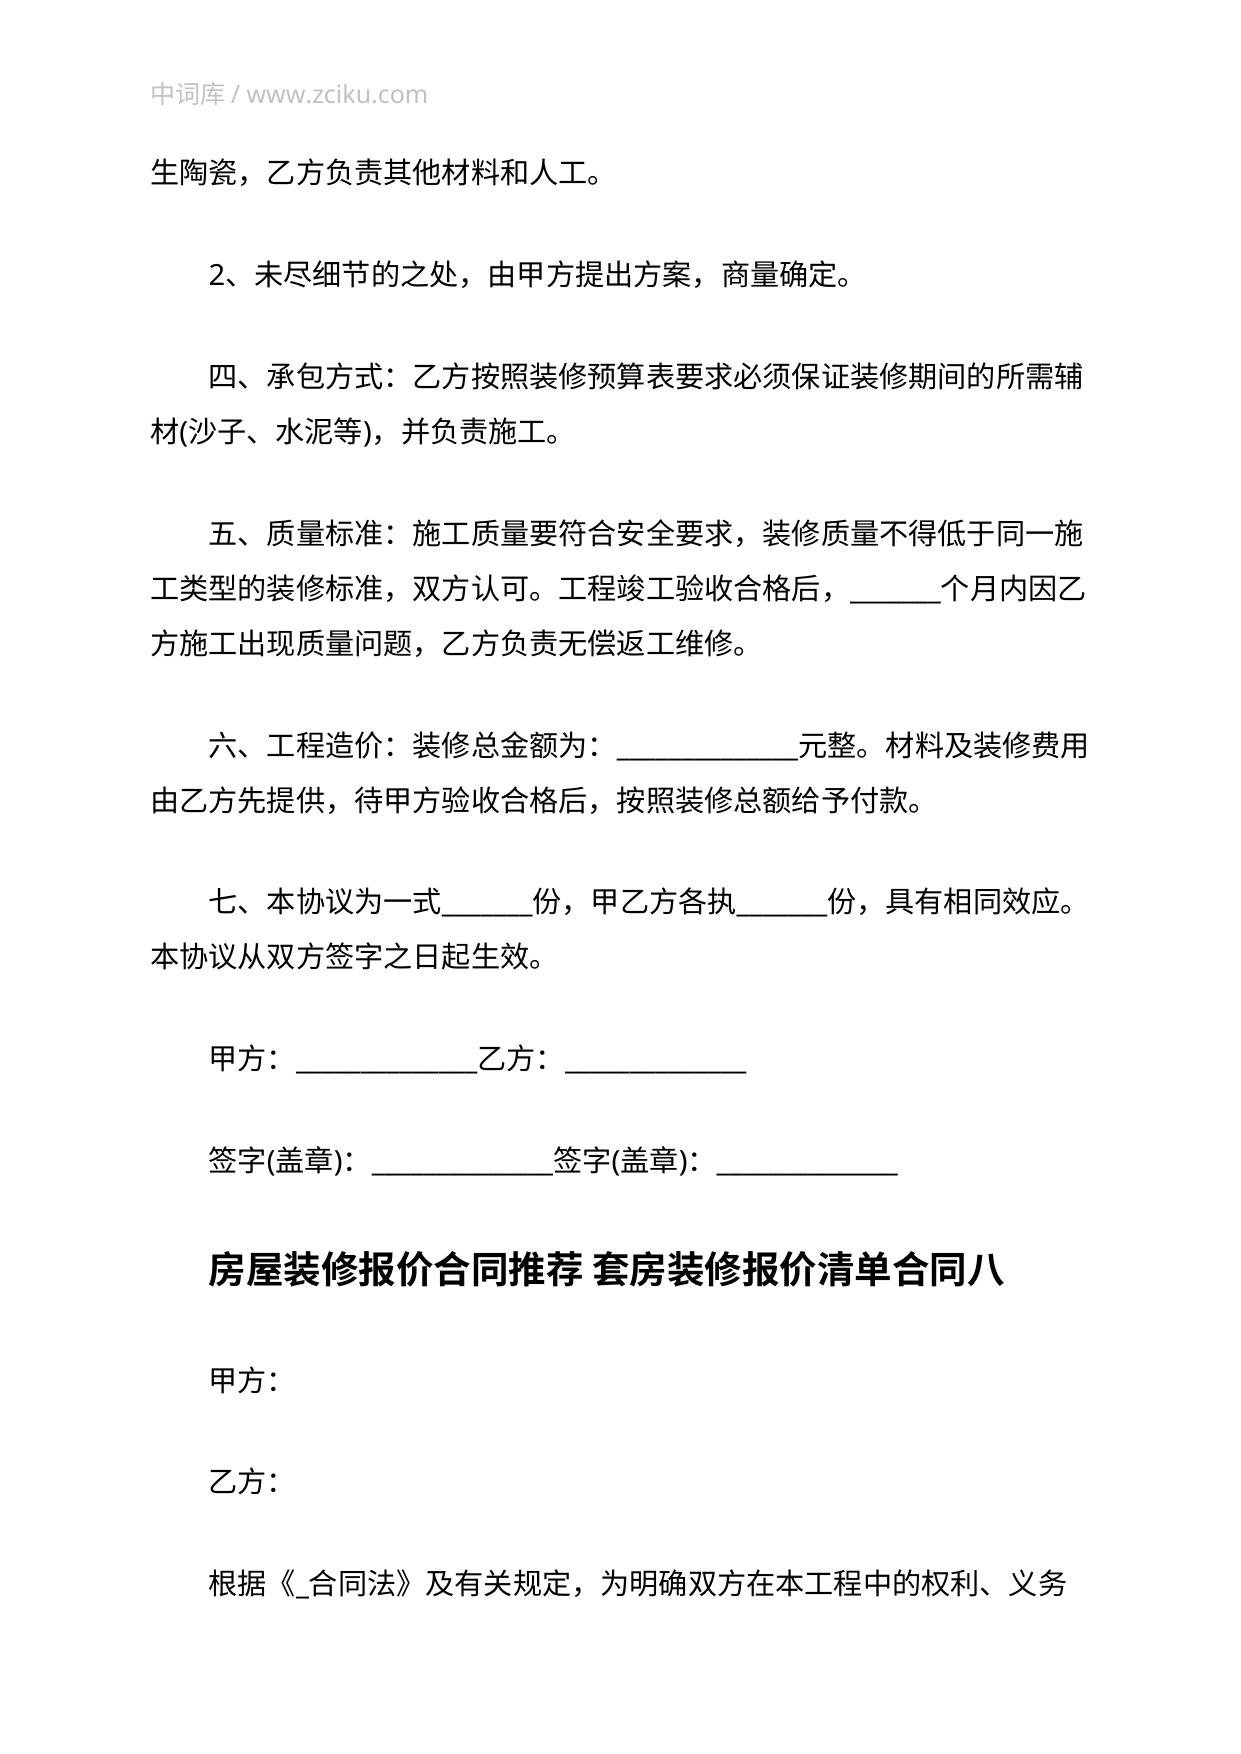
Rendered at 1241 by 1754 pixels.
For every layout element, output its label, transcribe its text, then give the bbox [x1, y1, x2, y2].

text 四、承包方式：乙方按照装修预算表要求必须保证装修期间的所需辅材(沙子、水泥等)，并负责施工。 [150, 354, 1090, 451]
text 乙方： [150, 1459, 1090, 1501]
text 五、质量标准：施工质量要符合安全要求，装修质量不得低于同一施工类型的装修标准，双方认可。工程竣工验收合格后，_______个月内因乙方施工出现质量问题，乙方负责无偿返工维修。 [150, 511, 1090, 663]
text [150, 150, 1090, 192]
text 签字(盖章)：______________签字(盖章)：______________ [150, 1138, 1090, 1180]
text 甲方：______________乙方：______________ [150, 1036, 1090, 1078]
text 甲方： [150, 1357, 1090, 1399]
text 六、工程造价：装修总金额为：______________元整。材料及装修费用由乙方先提供，待甲方验收合格后，按照装修总额给予付款。 [150, 722, 1090, 819]
text 七、本协议为一式_______份，甲乙方各执_______份，具有相同效应。本协议从双方签字之日起生效。 [150, 879, 1090, 976]
text 2、未尽细节的之处，由甲方提出方案，商量确定。 [150, 252, 1090, 294]
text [150, 1561, 1090, 1603]
text 房屋装修报价合同推荐 套房装修报价清单合同八 [150, 1240, 1090, 1294]
